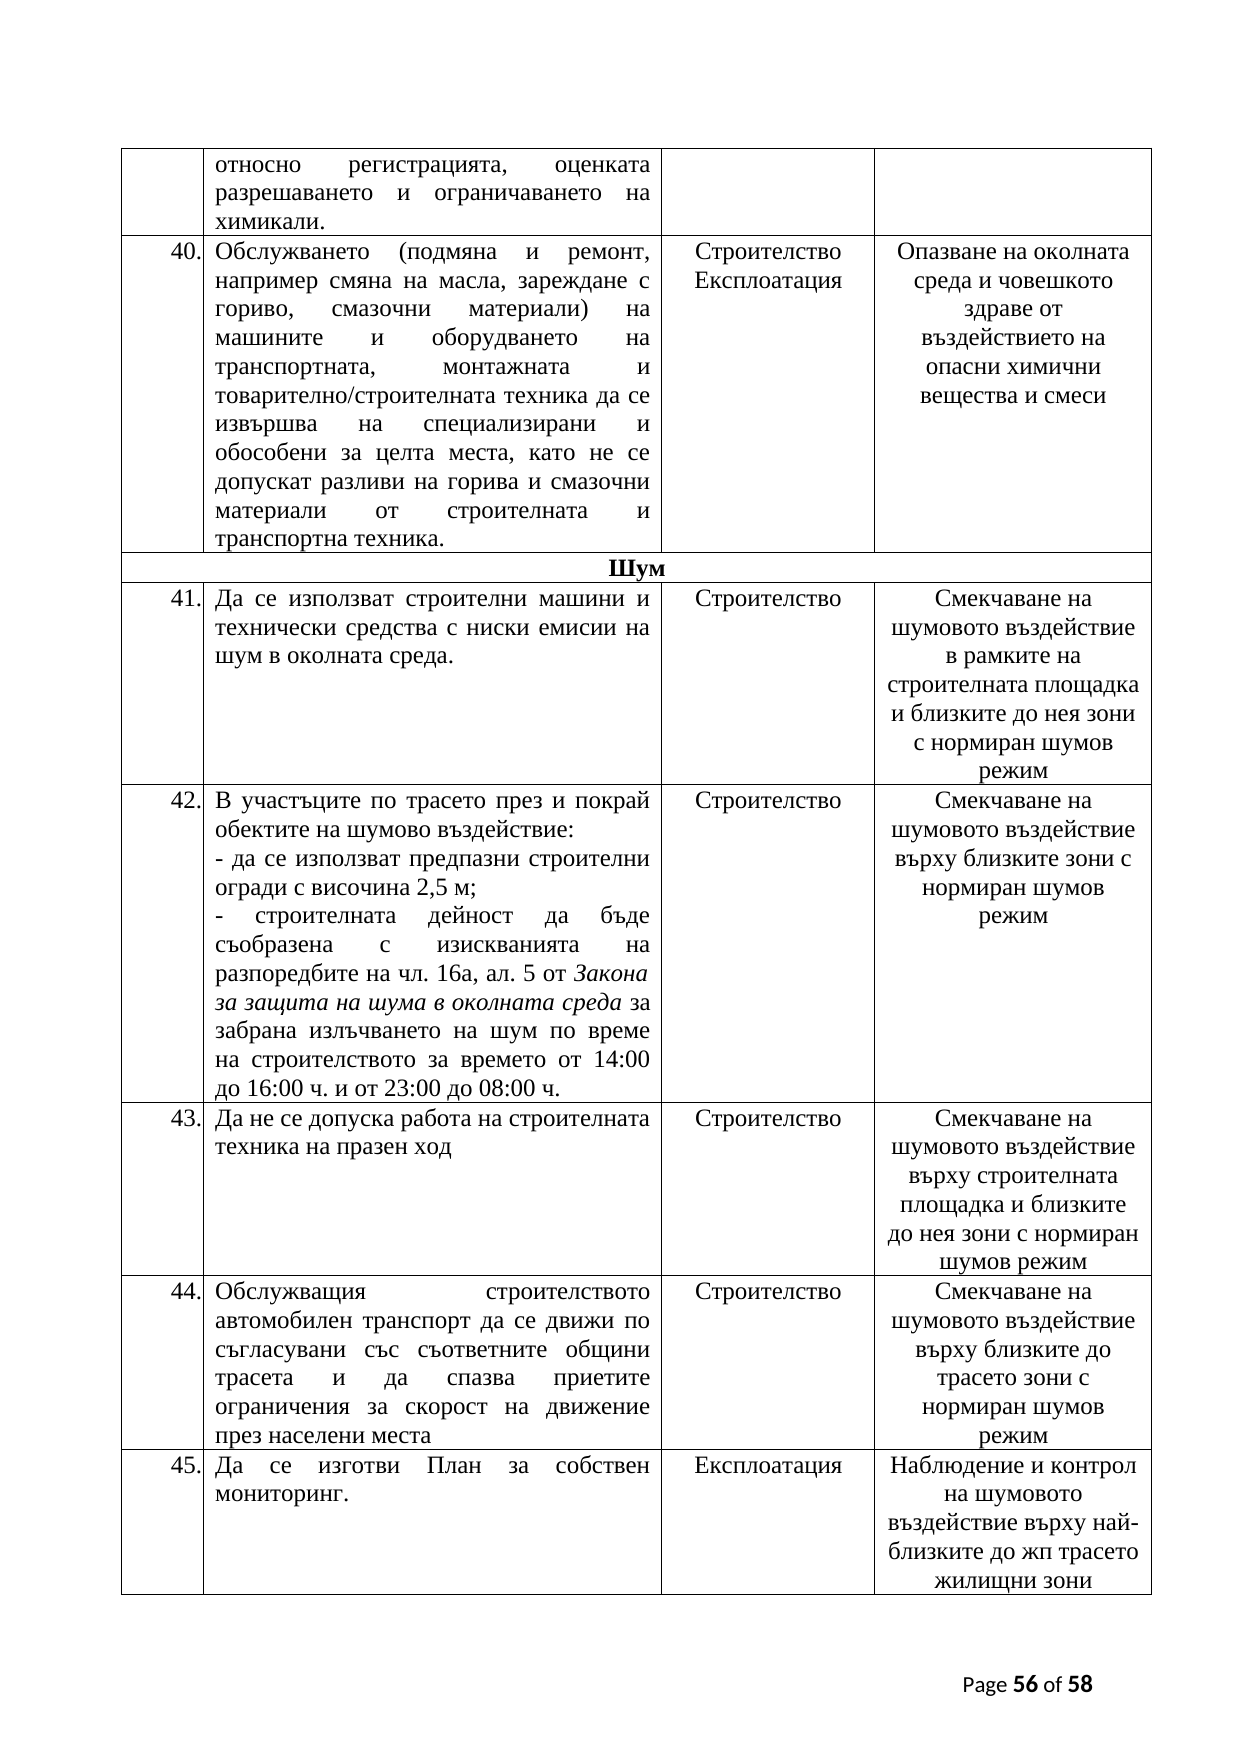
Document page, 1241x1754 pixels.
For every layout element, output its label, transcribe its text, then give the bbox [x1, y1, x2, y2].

table_cell Строителство [662, 785, 874, 1102]
table_cell [122, 785, 203, 1102]
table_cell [875, 1276, 1151, 1449]
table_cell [875, 149, 1151, 235]
table_cell Да се използват строителни машини и технически средства с ниски емисии на шум в околната среда. [204, 583, 661, 784]
table_cell Обслужващия строителството автомобилен транспорт да се движи по съгласувани със съответните общини трасета и да спазва приетите ограничения за скорост на движение през населени места [204, 1276, 661, 1449]
table_cell В участъците по трасето през и покрай обектите на шумово въздействие: - да се използват предпазни строителни огради с височина 2,5 м; - строителната дейност да бъде съобразена с изискванията на разпоредбите на чл. 16а, ал. 5 от Закона за защита на шума в околната среда за забрана излъчването на шум по време на строителството за времето от 14:00 до 16:00 ч. и от 23:00 до 08:00 ч. [204, 785, 661, 1102]
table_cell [662, 149, 874, 235]
table_cell Да не се допуска работа на строителната техника на празен ход [204, 1103, 661, 1275]
table_cell Смекчаване на шумовото въздействие върху строителната площадка и близките до нея зони с нормиран шумов режим [875, 1103, 1151, 1275]
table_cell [204, 149, 661, 235]
table_cell [122, 236, 203, 552]
table_cell Строителство [662, 1276, 874, 1449]
table_cell Смекчаване на шумовото въздействие в рамките на строителната площадка и близките до нея зони с нормиран шумов режим [875, 583, 1151, 784]
table_cell [122, 1450, 203, 1593]
table_cell [122, 1103, 203, 1275]
table_cell [122, 1276, 203, 1449]
table_cell Да се изготви План за собствен мониторинг. [204, 1450, 661, 1593]
table_cell Обслужването (подмяна и ремонт, например смяна на масла, зареждане с гориво, смазочни материали) на машините и оборудването на транспортната, монтажната и товарително/строителната техника да се извършва на специализирани и обособени за целта места, като не се допускат разливи на горива и смазочни материали от строителната и транспортна техника. [204, 236, 661, 552]
table_cell Строителство [662, 1103, 874, 1275]
table_cell Наблюдение и контрол на шумовото въздействие върху най-близките до жп трасето жилищни зони [875, 1450, 1151, 1593]
table_cell Строителство [662, 583, 874, 784]
table_cell Опазване на околната среда и човешкото здраве от въздействието на опасни химични вещества и смеси [875, 236, 1151, 552]
table_cell [122, 149, 203, 235]
table_cell Шум [122, 553, 1151, 582]
table_cell Експлоатация [662, 1450, 874, 1593]
table_cell [122, 583, 203, 784]
table_cell Смекчаване на шумовото въздействие върху близките зони с нормиран шумов режим [875, 785, 1151, 1102]
table_cell Строителство Експлоатация [662, 236, 874, 552]
